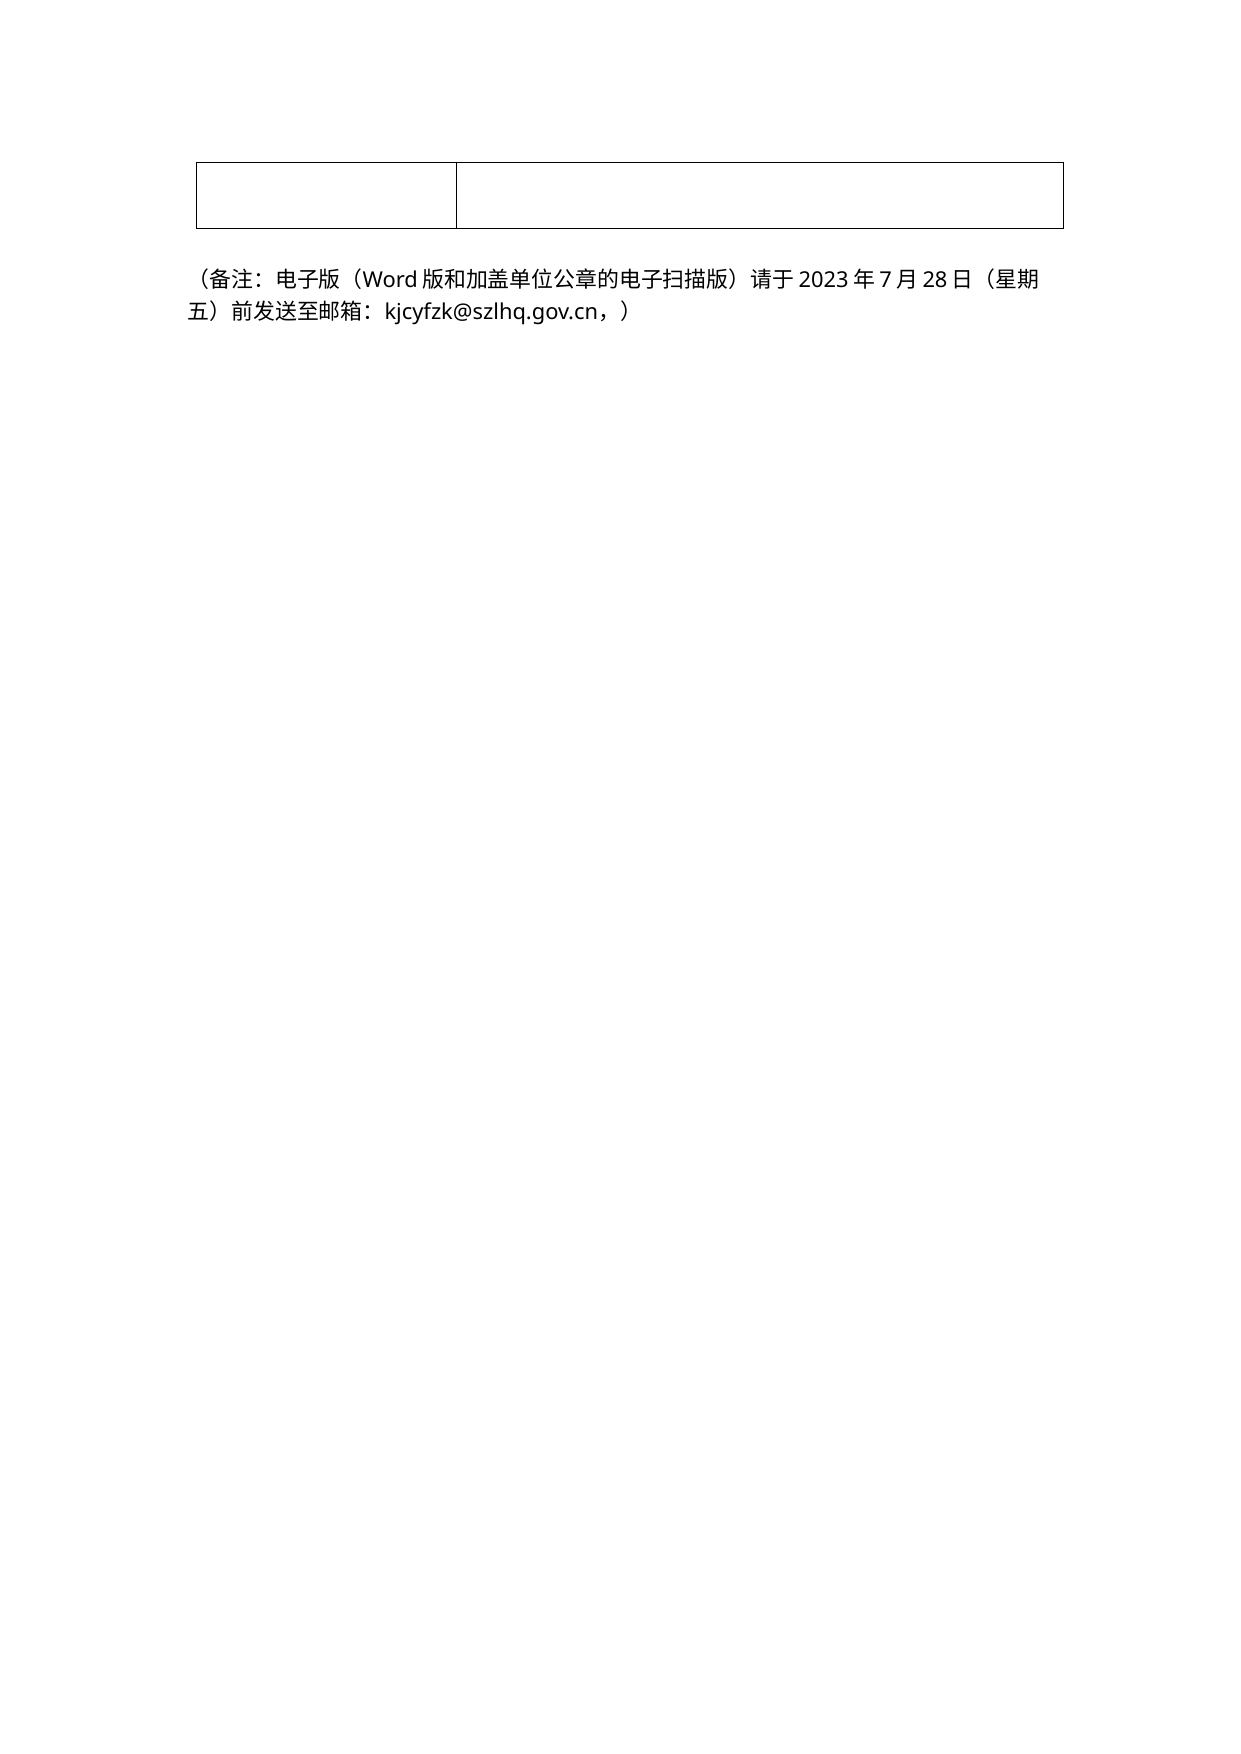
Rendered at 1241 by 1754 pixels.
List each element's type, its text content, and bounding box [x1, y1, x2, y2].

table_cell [197, 163, 456, 228]
table_cell [457, 163, 1063, 228]
text （备注：电子版（Word版和加盖单位公章的电子扫描版）请于2023年7月28日（星期五）前发送至邮箱：kjcyfzk@szlhq.gov.cn，） [187, 262, 1053, 327]
